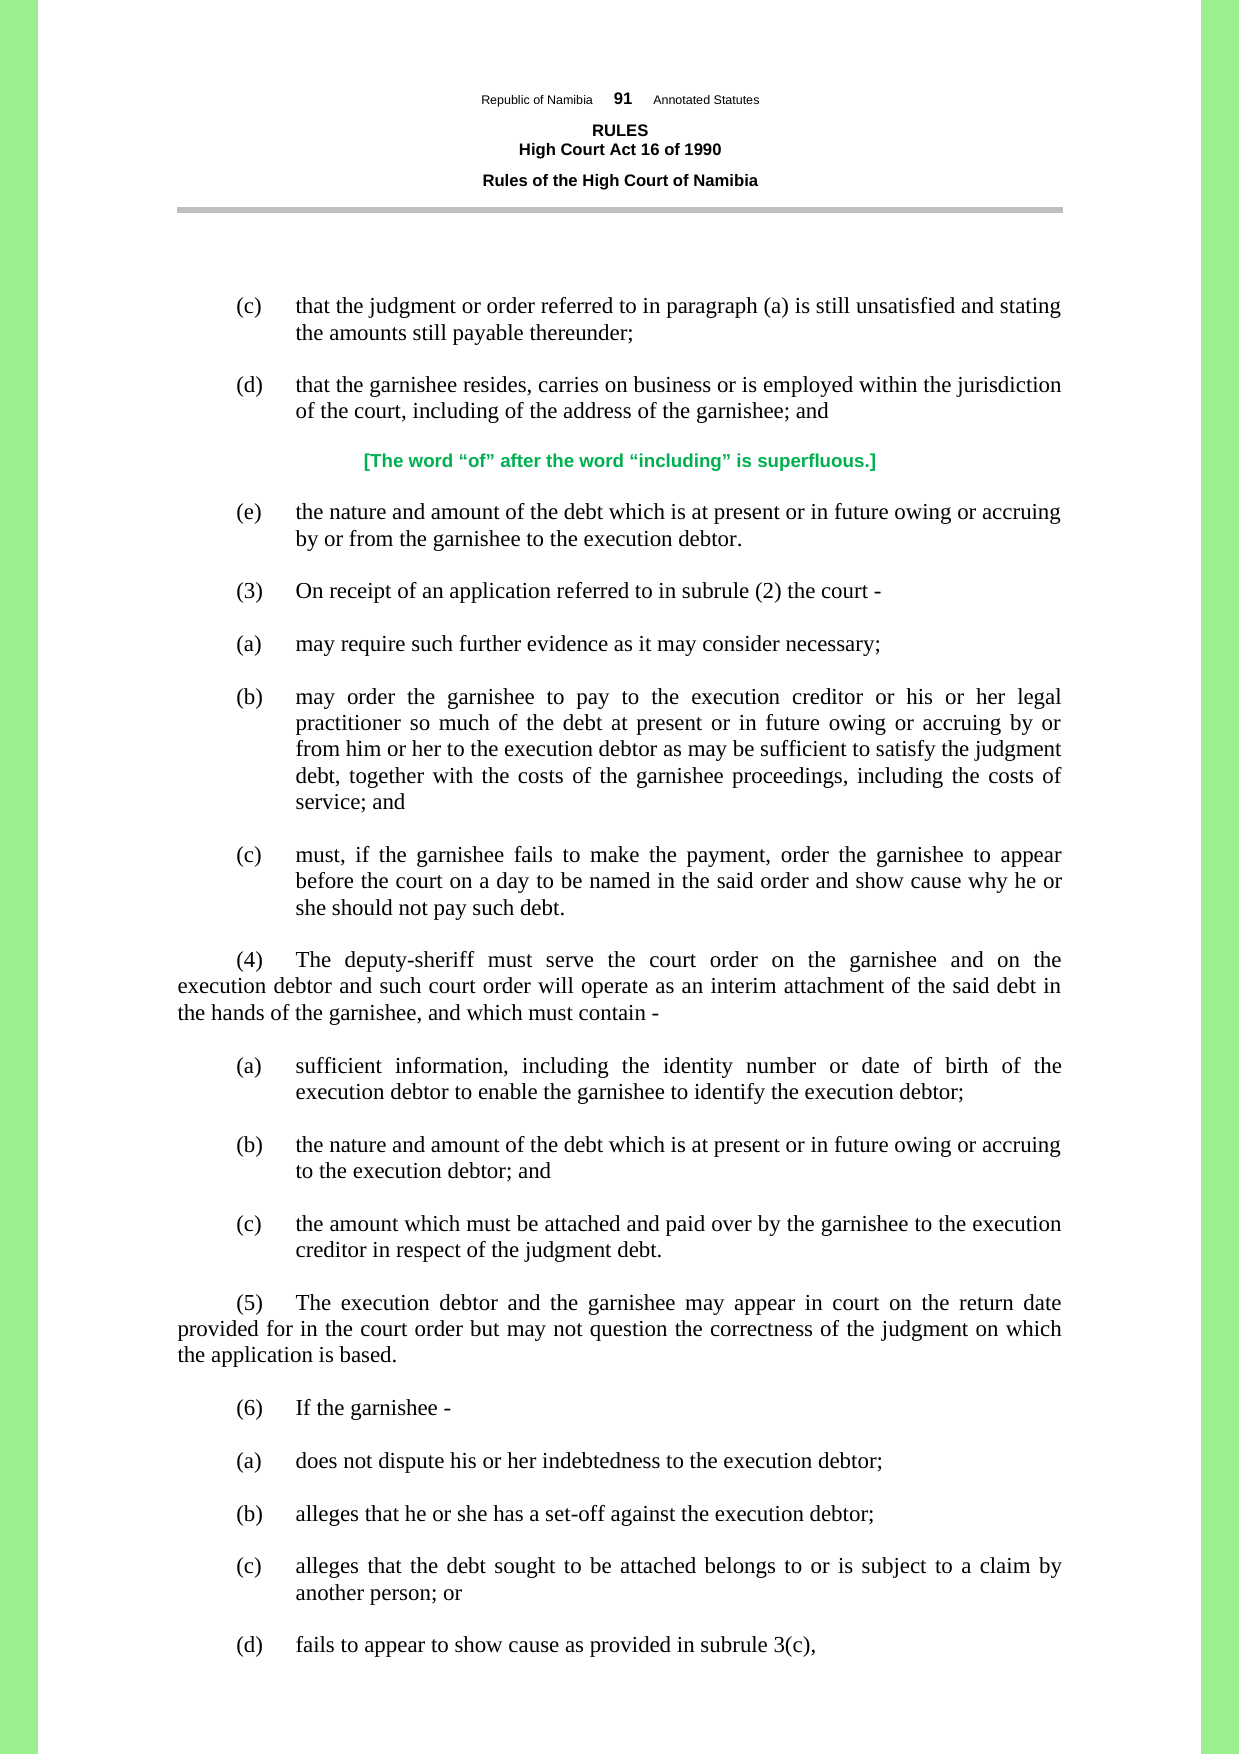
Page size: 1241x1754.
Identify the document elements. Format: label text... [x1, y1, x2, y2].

text (3) On receipt of an application referred to in subrule (2) the court - [177, 577, 1063, 604]
text (e) the nature and amount of the debt which is at present or in future owing or accruing by or from the garnishee to the execution debtor. [236, 498, 1063, 551]
text (c) that the judgment or order referred to in paragraph (a) is still unsatisfied and stating the amounts still payable thereunder; [236, 292, 1063, 345]
text (5) The execution debtor and the garnishee may appear in court on the return date provided for in the court order but may not question the correctness of the judgment on which the application is based. [177, 1289, 1063, 1368]
text (6) If the garnishee - [177, 1394, 1063, 1421]
text (d) fails to appear to show cause as provided in subrule 3(c), [236, 1631, 1063, 1658]
text (4) The deputy-sheriff must serve the court order on the garnishee and on the execution debtor and such court order will operate as an interim attachment of the said debt in the hands of the garnishee, and which must contain - [177, 946, 1063, 1025]
text (c) must, if the garnishee fails to make the payment, order the garnishee to appear before the court on a day to be named in the said order and show cause why he or she should not pay such debt. [236, 841, 1063, 920]
text [The word “of” after the word “including” is superfluous.] [177, 450, 1063, 472]
text (c) the amount which must be attached and paid over by the garnishee to the execution creditor in respect of the judgment debt. [236, 1210, 1063, 1262]
text (b) the nature and amount of the debt which is at present or in future owing or accruing to the execution debtor; and [236, 1131, 1063, 1183]
text (b) may order the garnishee to pay to the execution creditor or his or her legal practitioner so much of the debt at present or in future owing or accruing by or from him or her to the execution debtor as may be sufficient to satisfy the judgment debt, together with the costs of the garnishee proceedings, including the costs of service; and [236, 683, 1063, 814]
text (a) may require such further evidence as it may consider necessary; [236, 630, 1063, 656]
text (b) alleges that he or she has a set-off against the execution debtor; [236, 1500, 1063, 1526]
text (d) that the garnishee resides, carries on business or is employed within the jurisdiction of the court, including of the address of the garnishee; and [236, 371, 1063, 424]
text (a) sufficient information, including the identity number or date of birth of the execution debtor to enable the garnishee to identify the execution debtor; [236, 1052, 1063, 1104]
text (c) alleges that the debt sought to be attached belongs to or is subject to a claim by another person; or [236, 1552, 1063, 1605]
text (a) does not dispute his or her indebtedness to the execution debtor; [236, 1447, 1063, 1473]
